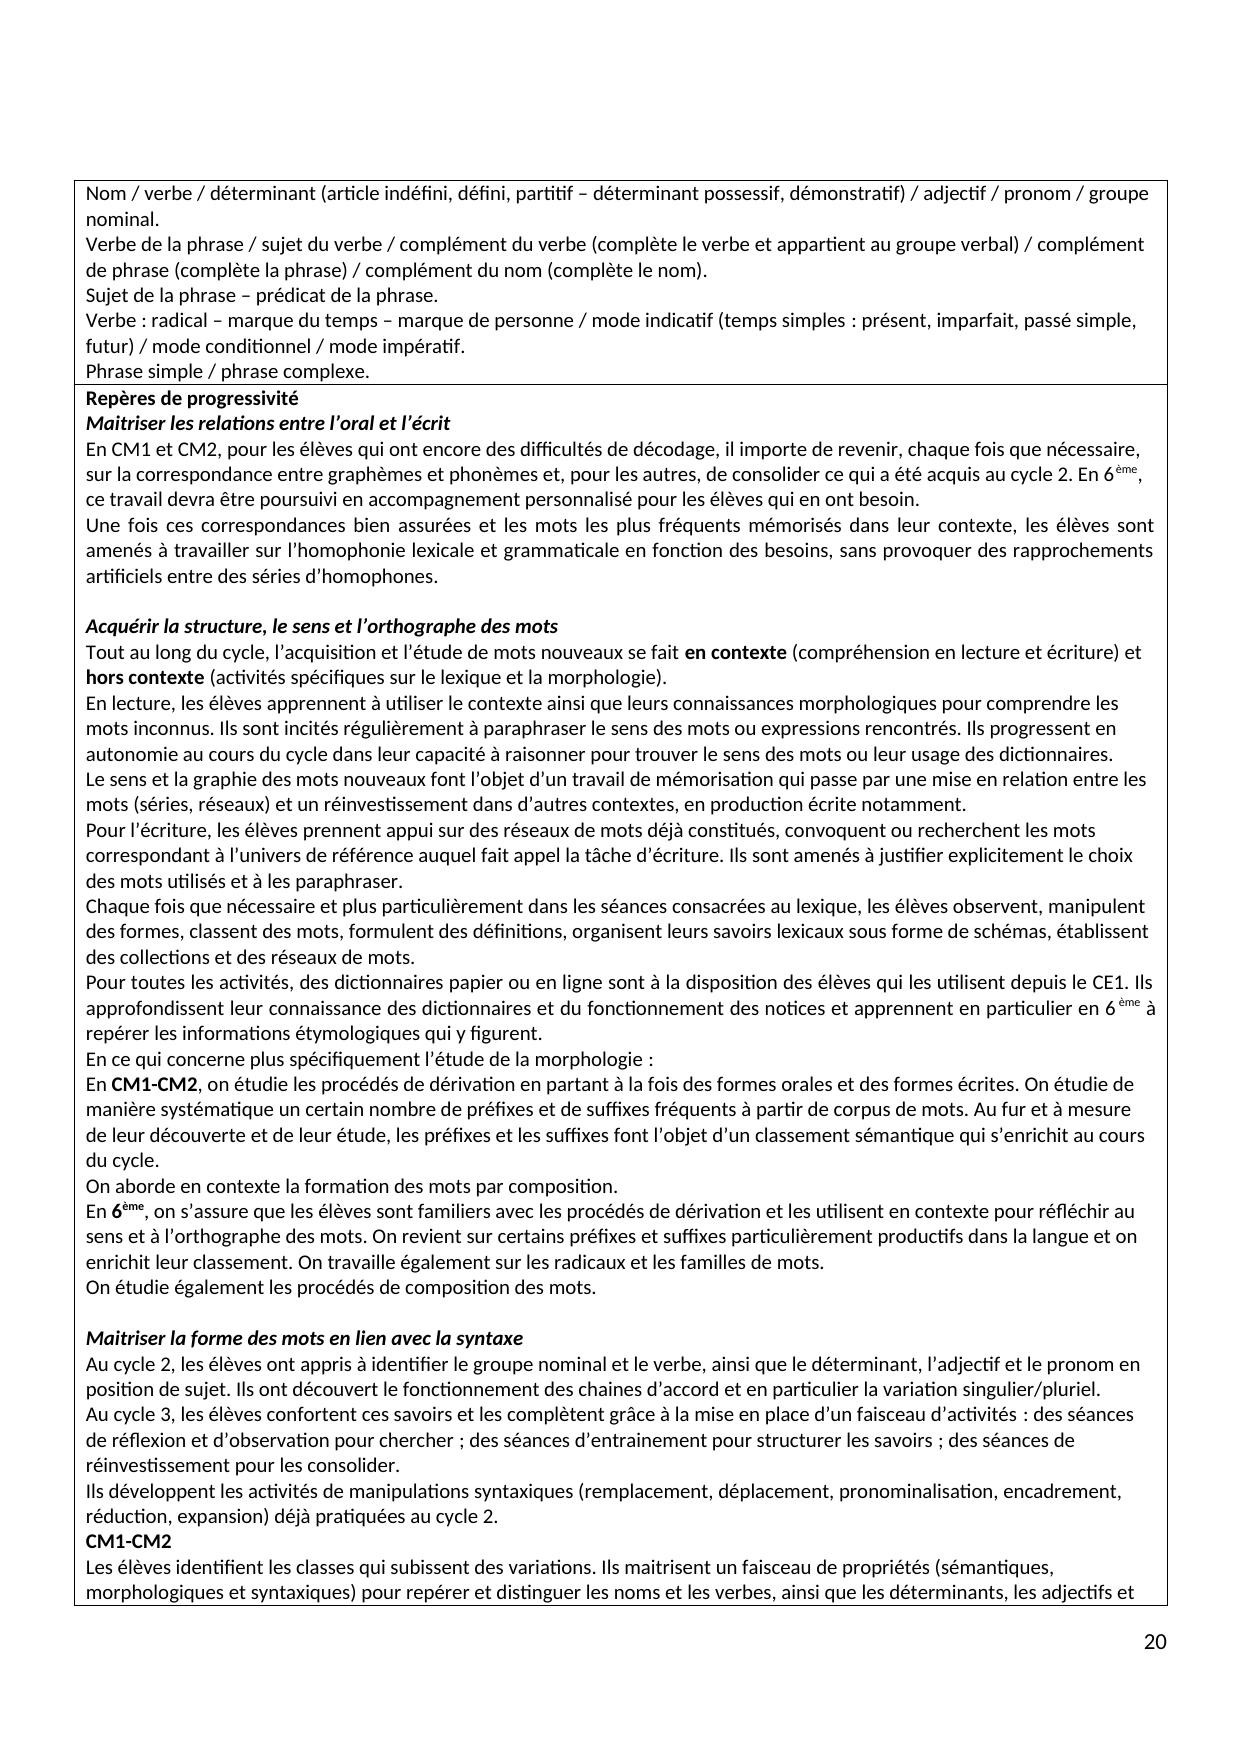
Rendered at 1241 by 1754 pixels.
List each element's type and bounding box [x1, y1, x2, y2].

table_cell [75, 181, 1167, 384]
table_cell [75, 385, 1167, 1605]
